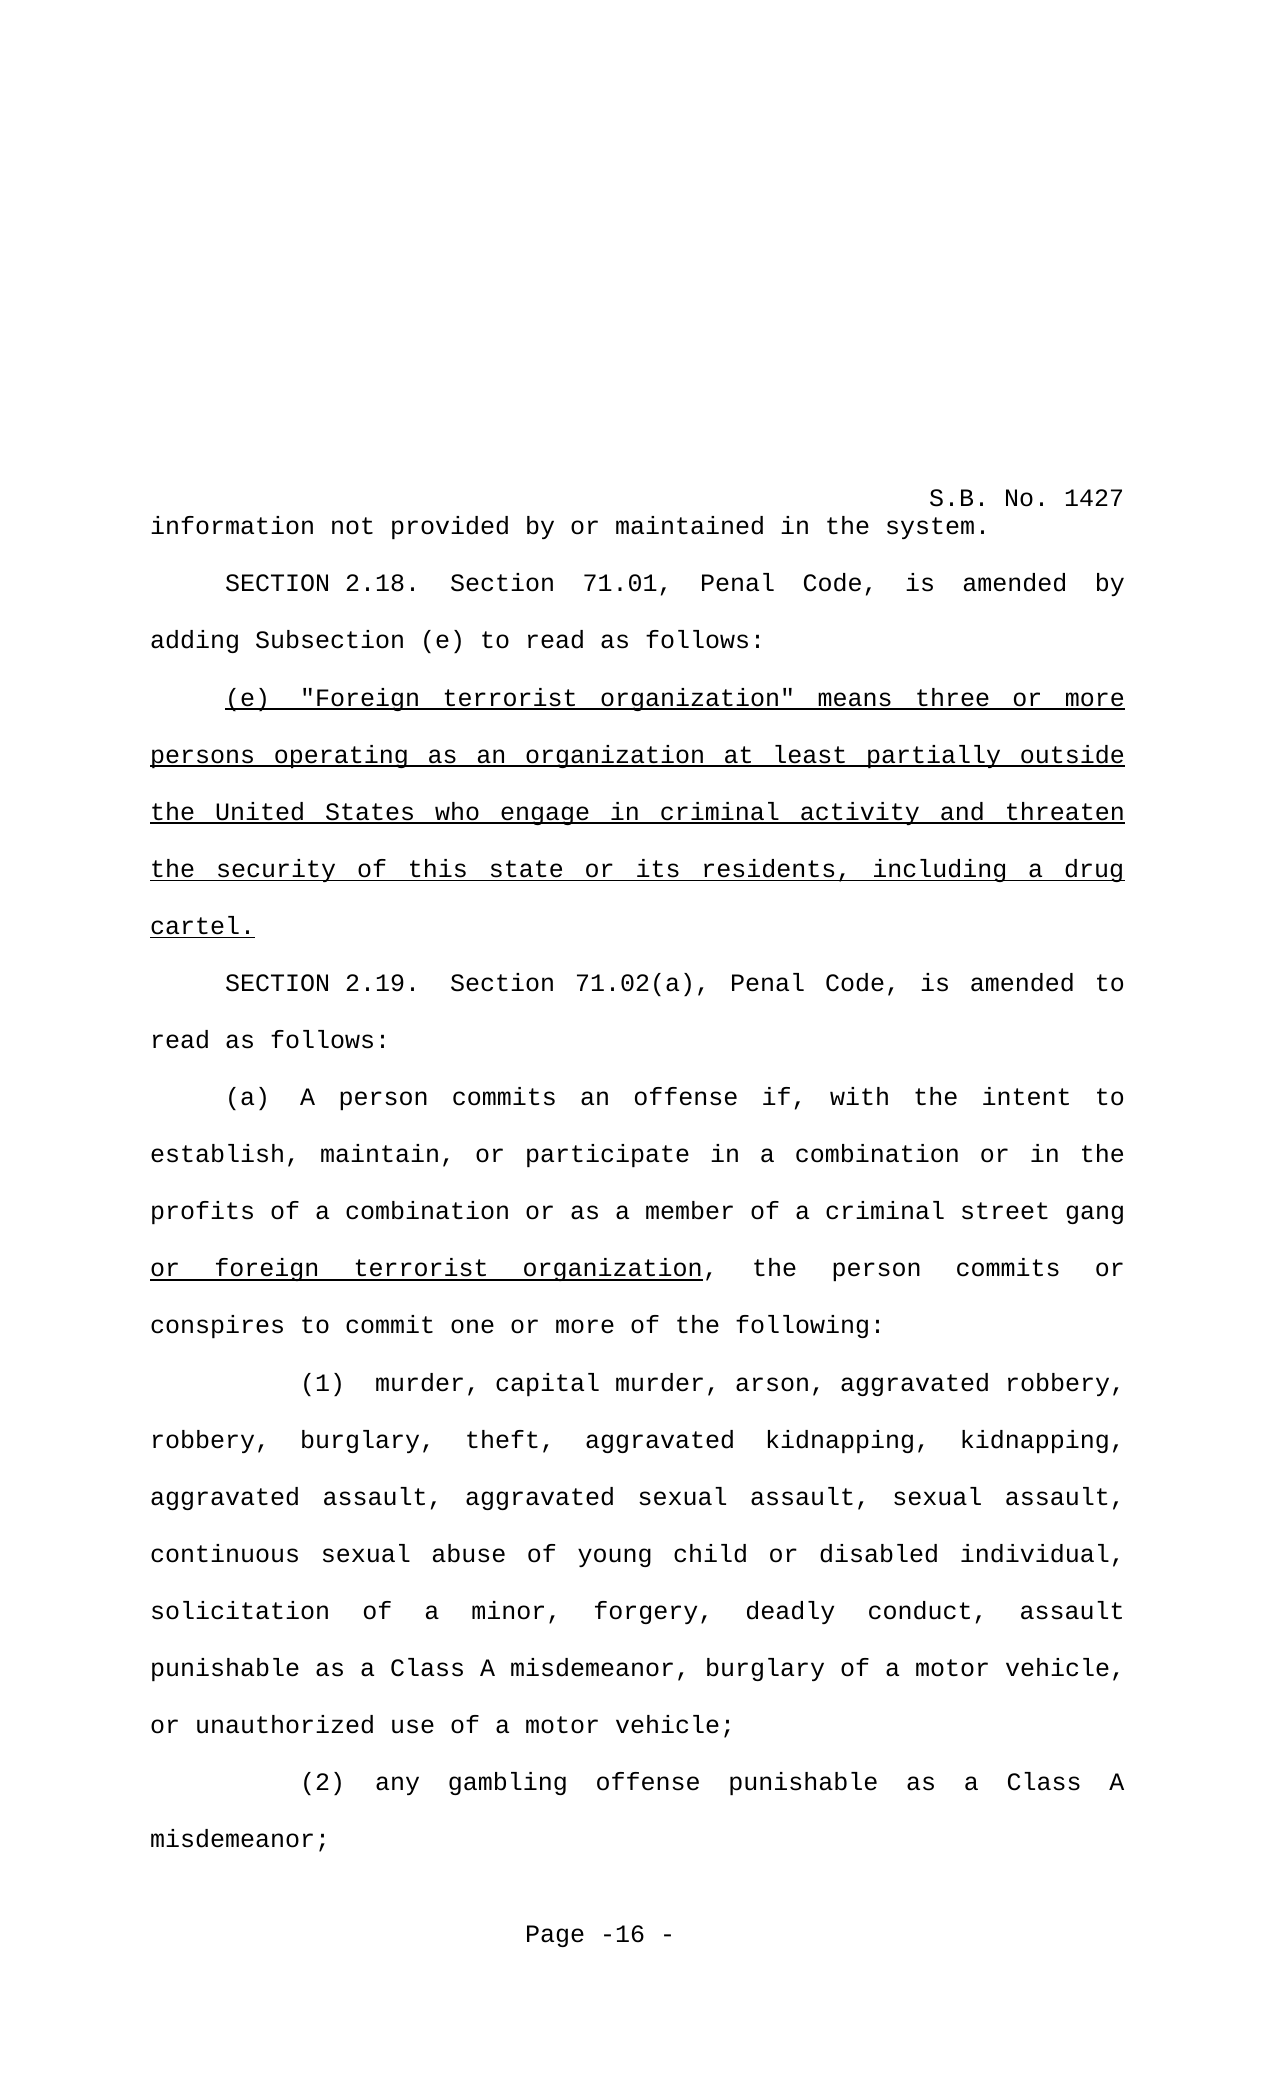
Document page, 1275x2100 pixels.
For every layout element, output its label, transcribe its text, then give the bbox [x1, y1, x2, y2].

text SECTION 2.19. Section 71.02(a), Penal Code, is amended to read as follows: [150, 970, 1125, 1056]
text (e) "Foreign terrorist organization" means three or more persons operating as an organization at least partially outside the United States who engage in criminal activity and threaten the security of this state or its residents, including a drug cartel. [150, 685, 1125, 765]
text (e) "Foreign terrorist organization" means three or more persons operating as an organization at least partially outside the United States who engage in criminal activity and threaten the security of this state or its residents, including a drug cartel. [150, 767, 1125, 822]
text (e) "Foreign terrorist organization" means three or more persons operating as an organization at least partially outside the United States who engage in criminal activity and threaten the security of this state or its residents, including a drug cartel. [150, 824, 1125, 880]
text (2) any gambling offense punishable as a Class A misdemeanor; [150, 1769, 1125, 1855]
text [150, 514, 1125, 542]
text (1) murder, capital murder, arson, aggravated robbery, robbery, burglary, theft, aggravated kidnapping, kidnapping, aggravated assault, aggravated sexual assault, sexual assault, continuous sexual abuse of young child or disabled individual, solicitation of a minor, forgery, deadly conduct, assault punishable as a Class A misdemeanor, burglary of a motor vehicle, or unauthorized use of a motor vehicle; [150, 1370, 1125, 1741]
text (e) "Foreign terrorist organization" means three or more persons operating as an organization at least partially outside the United States who engage in criminal activity and threaten the security of this state or its residents, including a drug cartel. [150, 881, 1125, 942]
text SECTION 2.18. Section 71.01, Penal Code, is amended by adding Subsection (e) to read as follows: [150, 571, 1125, 656]
text (a) A person commits an offense if, with the intent to establish, maintain, or participate in a combination or in the profits of a combination or as a member of a criminal street gang or foreign terrorist organization, the person commits or conspires to commit one or more of the following: [150, 1084, 1125, 1341]
